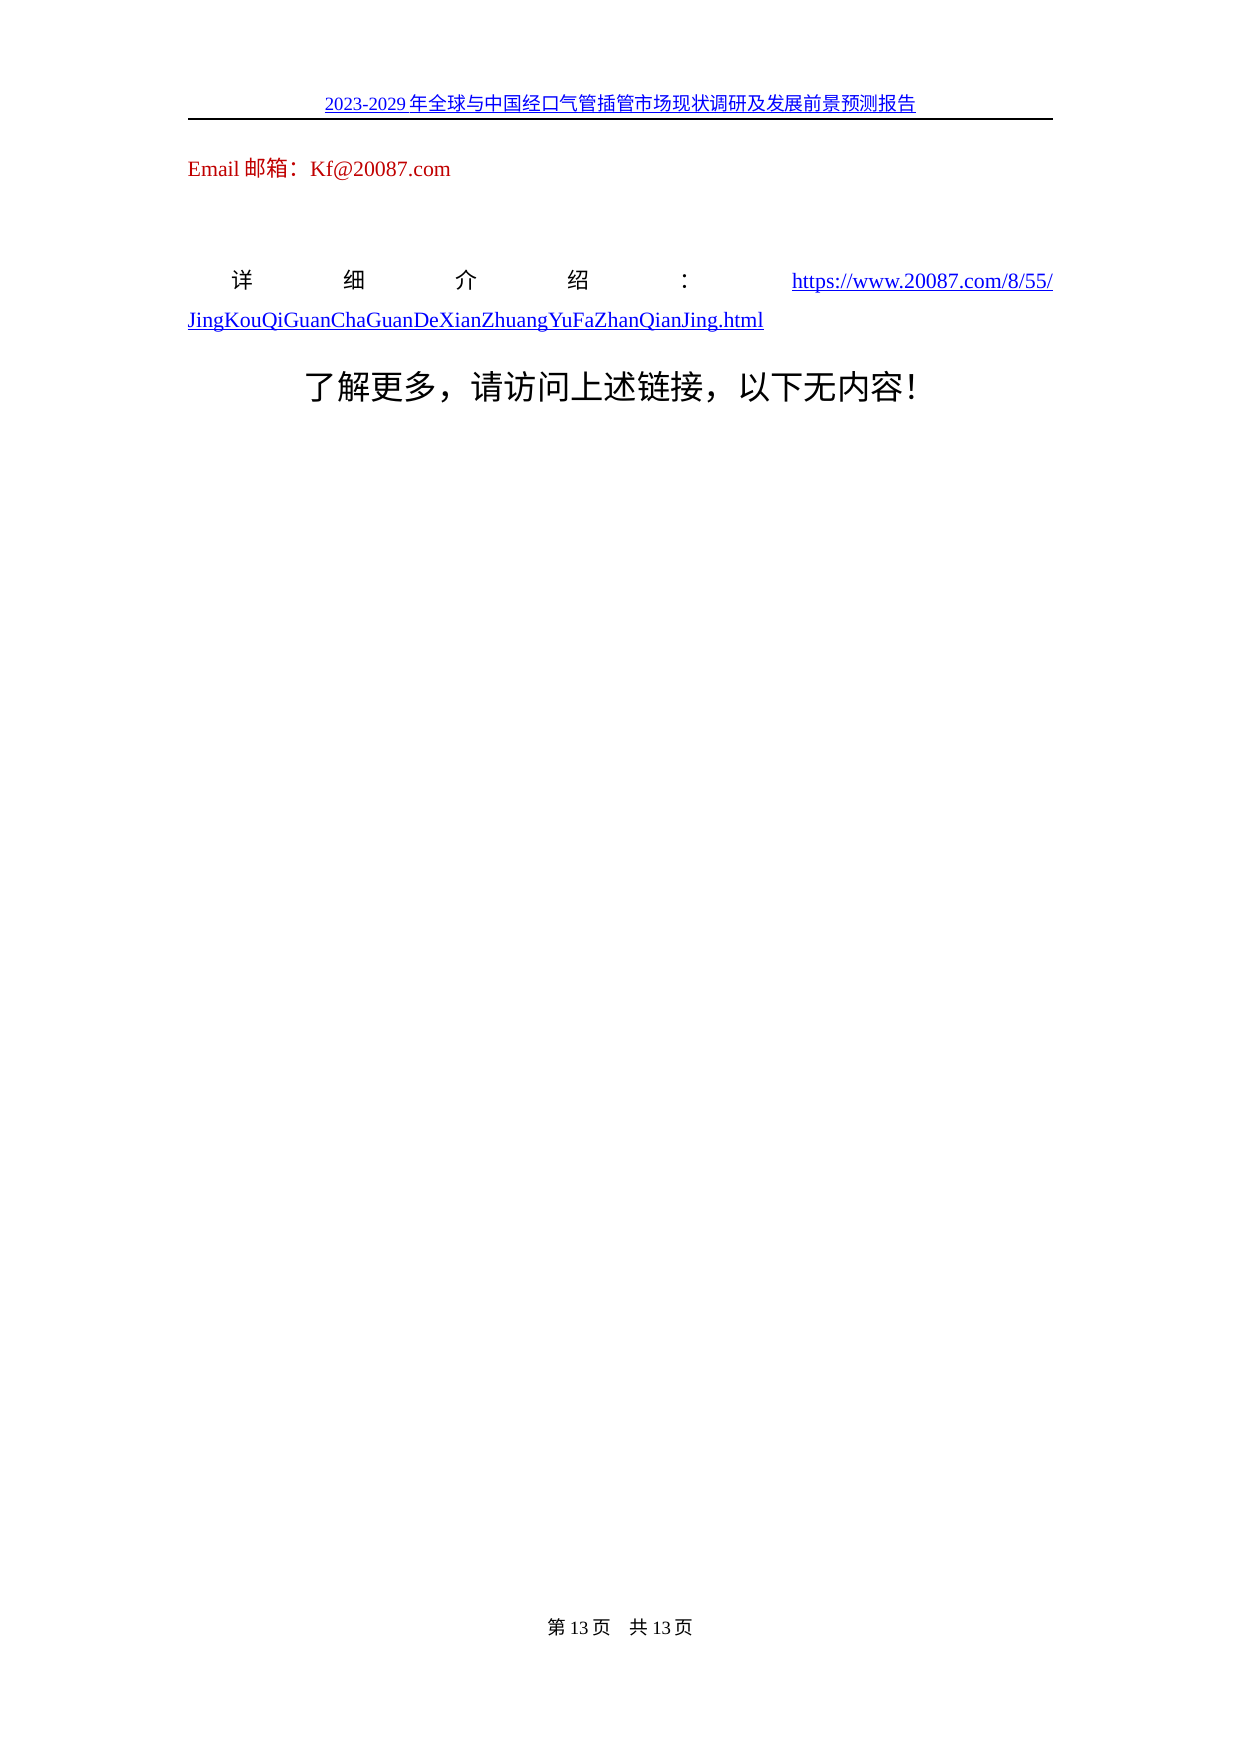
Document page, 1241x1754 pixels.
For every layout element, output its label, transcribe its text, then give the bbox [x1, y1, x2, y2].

title 了解更多，请访问上述链接，以下无内容！ [187, 352, 1053, 417]
text 详细介绍：https://www.20087.com/8/55/JingKouQiGuanChaGuanDeXianZhuangYuFaZhanQianJing.html [187, 263, 1053, 336]
text Email邮箱：Kf@20087.com [187, 150, 1053, 183]
